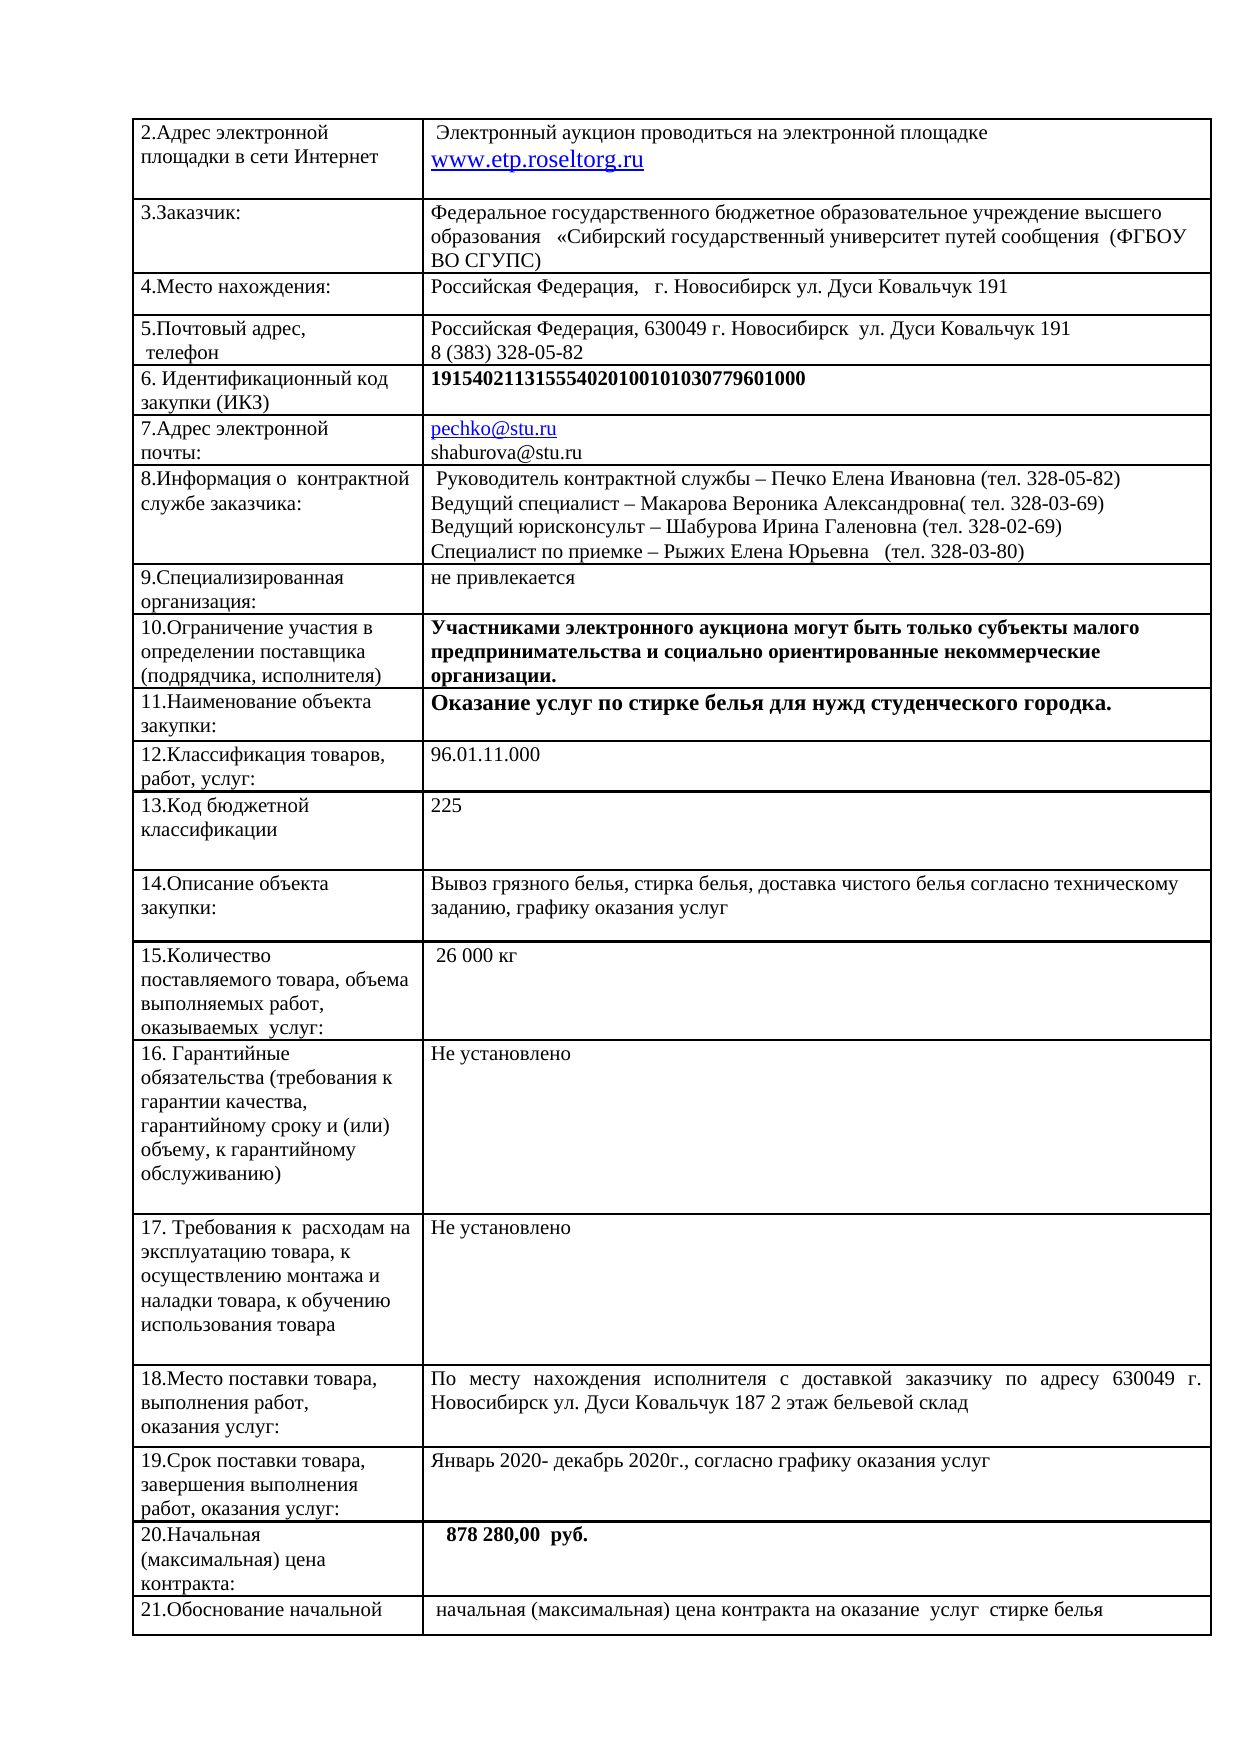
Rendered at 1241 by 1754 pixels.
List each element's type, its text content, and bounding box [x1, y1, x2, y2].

table_cell 6. Идентификационный код закупки (ИКЗ) [134, 366, 422, 414]
table_cell 10.Ограничение участия в определении поставщика (подрядчика, исполнителя) [134, 615, 422, 687]
table_cell не привлекается [424, 565, 1210, 613]
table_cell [424, 1597, 1210, 1634]
table_cell Российская Федерация, 630049 г. Новосибирск ул. Дуси Ковальчук 191 8 (383) 328-05-82 [424, 316, 1210, 364]
table_cell 16. Гарантийные обязательства (требования к гарантии качества, гарантийному сроку и (или) объему, к гарантийному обслуживанию) [134, 1041, 422, 1213]
table_cell 19.Срок поставки товара, завершения выполнения работ, оказания услуг: [134, 1448, 422, 1520]
table_cell 3.Заказчик: [134, 200, 422, 272]
table_cell Не установлено [424, 1041, 1210, 1213]
table_cell По месту нахождения исполнителя с доставкой заказчику по адресу 630049 г. Новосибирск ул. Дуси Ковальчук 187 2 этаж бельевой склад [424, 1366, 1210, 1446]
table_cell 7.Адрес электронной почты: [134, 416, 422, 464]
table_cell Руководитель контрактной службы – Печко Елена Ивановна (тел. 328-05-82) Ведущий специалист – Макарова Вероника Александровна( тел. 328-03-69) Ведущий юрисконсульт – Шабурова Ирина Галеновна (тел. 328-02-69) Специалист по приемке – Рыжих Елена Юрьевна (тел. 328-03-80) [424, 466, 1210, 563]
table_cell 5.Почтовый адрес, телефон [134, 316, 422, 364]
table_cell Оказание услуг по стирке белья для нужд студенческого городка. [424, 689, 1210, 740]
table_cell 17. Требования к расходам на эксплуатацию товара, к осуществлению монтажа и наладки товара, к обучению использования товара [134, 1215, 422, 1364]
table_cell Российская Федерация, г. Новосибирск ул. Дуси Ковальчук 191 [424, 274, 1210, 314]
table_cell Январь 2020- декабрь 2020г., согласно графику оказания услуг [424, 1448, 1210, 1520]
table_cell 15.Количество поставляемого товара, объема выполняемых работ, оказываемых услуг: [134, 943, 422, 1039]
table_cell 225 [424, 793, 1210, 869]
table_cell Вывоз грязного белья, стирка белья, доставка чистого белья согласно техническому заданию, графику оказания услуг [424, 871, 1210, 940]
table_cell 12.Классификация товаров, работ, услуг: [134, 742, 422, 790]
table_cell 4.Место нахождения: [134, 274, 422, 314]
table_cell Не установлено [424, 1215, 1210, 1364]
table_cell 2.Адрес электронной площадки в сети Интернет [134, 120, 422, 198]
table_cell 9.Специализированная организация: [134, 565, 422, 613]
table_cell 18.Место поставки товара, выполнения работ, оказания услуг: [134, 1366, 422, 1446]
table_cell Участниками электронного аукциона могут быть только субъекты малого предпринимательства и социально ориентированные некоммерческие организации. [424, 615, 1210, 687]
table_cell Электронный аукцион проводиться на электронной площадке www.etp.roseltorg.ru [424, 120, 1210, 198]
table_cell pechko@stu.ru shaburova@stu.ru [424, 416, 1210, 464]
table_cell 8.Информация о контрактной службе заказчика: [134, 466, 422, 563]
table_cell 878 280,00 руб. [424, 1523, 1210, 1594]
table_cell Федеральное государственного бюджетное образовательное учреждение высшего образования «Сибирский государственный университет путей сообщения (ФГБОУ ВО СГУПС) [424, 200, 1210, 272]
table_cell 20.Начальная (максимальная) цена контракта: [134, 1523, 422, 1594]
table_cell 14.Описание объекта закупки: [134, 871, 422, 940]
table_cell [134, 1597, 422, 1634]
table_cell 13.Код бюджетной классификации [134, 793, 422, 869]
table_cell 96.01.11.000 [424, 742, 1210, 790]
table_cell 191540211315554020100101030779601000 [424, 366, 1210, 414]
table_cell 26 000 кг [424, 943, 1210, 1039]
table_cell 11.Наименование объекта закупки: [134, 689, 422, 740]
